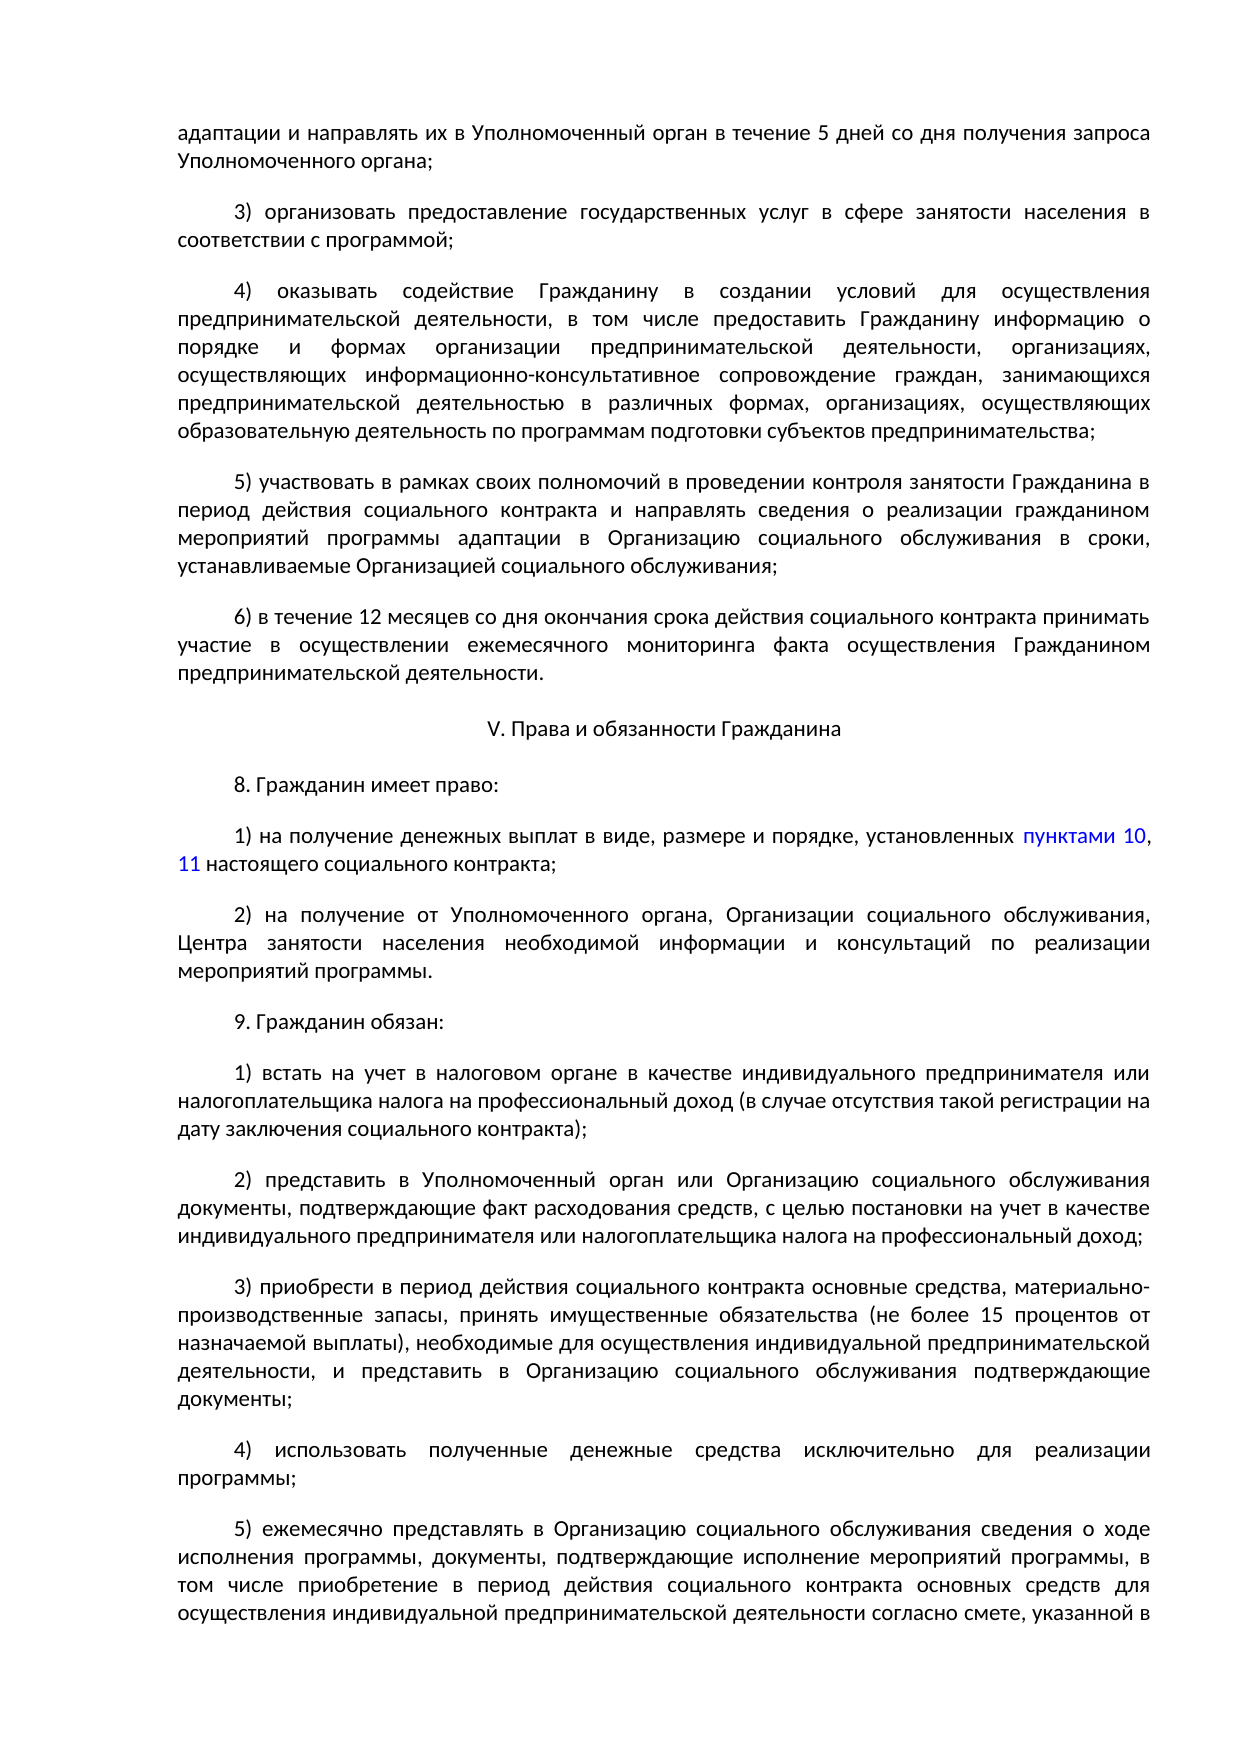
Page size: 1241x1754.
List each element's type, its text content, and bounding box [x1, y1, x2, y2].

text 2) на получение от Уполномоченного органа, Организации социального обслуживания, Центра занятости населения необходимой информации и консультаций по реализации мероприятий программы. [177, 900, 1152, 984]
text 6) в течение 12 месяцев со дня окончания срока действия социального контракта принимать участие в осуществлении ежемесячного мониторинга факта осуществления Гражданином предпринимательской деятельности. [177, 602, 1152, 686]
text 9. Гражданин обязан: [177, 1007, 1152, 1035]
text 8. Гражданин имеет право: [177, 770, 1152, 798]
text 4) оказывать содействие Гражданину в создании условий для осуществления предпринимательской деятельности, в том числе предоставить Гражданину информацию о порядке и формах организации предпринимательской деятельности, организациях, осуществляющих информационно-консультативное сопровождение граждан, занимающихся предпринимательской деятельностью в различных формах, организациях, осуществляющих образовательную деятельность по программам подготовки субъектов предпринимательства; [177, 276, 1152, 444]
text V. Права и обязанности Гражданина [177, 714, 1152, 742]
text 3) приобрести в период действия социального контракта основные средства, материально-производственные запасы, принять имущественные обязательства (не более 15 процентов от назначаемой выплаты), необходимые для осуществления индивидуальной предпринимательской деятельности, и представить в Организацию социального обслуживания подтверждающие документы; [177, 1272, 1152, 1412]
text 3) организовать предоставление государственных услуг в сфере занятости населения в соответствии с программой; [177, 197, 1152, 253]
text 1) на получение денежных выплат в виде, размере и порядке, установленных пунктами 10, 11 настоящего социального контракта; [177, 821, 1152, 877]
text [177, 1514, 1152, 1626]
text 4) использовать полученные денежные средства исключительно для реализации программы; [177, 1435, 1152, 1491]
text 5) участвовать в рамках своих полномочий в проведении контроля занятости Гражданина в период действия социального контракта и направлять сведения о реализации гражданином мероприятий программы адаптации в Организацию социального обслуживания в сроки, устанавливаемые Организацией социального обслуживания; [177, 467, 1152, 579]
text 1) встать на учет в налоговом органе в качестве индивидуального предпринимателя или налогоплательщика налога на профессиональный доход (в случае отсутствия такой регистрации на дату заключения социального контракта); [177, 1058, 1152, 1142]
text 2) представить в Уполномоченный орган или Организацию социального обслуживания документы, подтверждающие факт расходования средств, с целью постановки на учет в качестве индивидуального предпринимателя или налогоплательщика налога на профессиональный доход; [177, 1165, 1152, 1249]
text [177, 118, 1152, 174]
